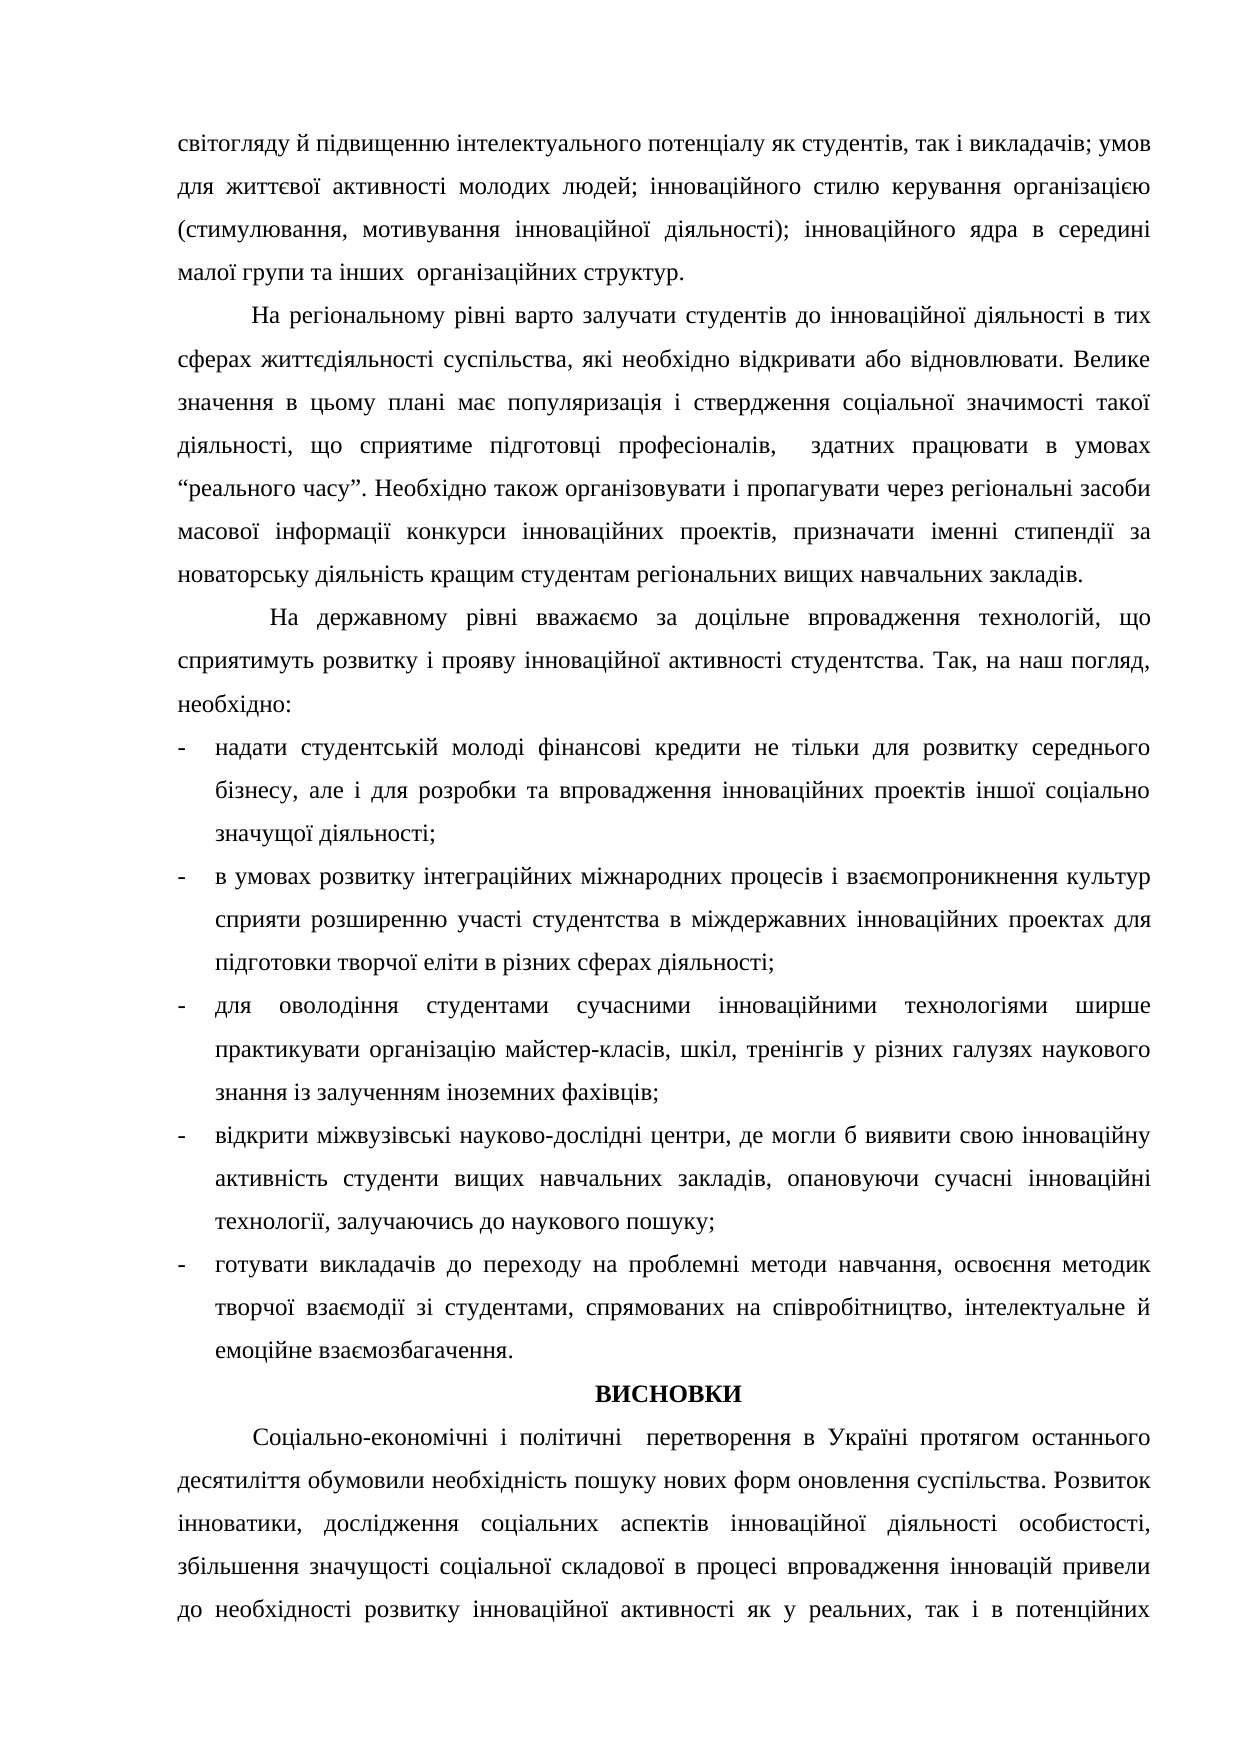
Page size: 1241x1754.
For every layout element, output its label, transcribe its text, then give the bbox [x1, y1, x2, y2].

list відкрити міжвузівські науково-дослідні центри, де могли б виявити свою інноваційну активність студенти вищих навчальних закладів, опановуючи сучасні інноваційні технології, залучаючись до наукового пошуку; [177, 1120, 1152, 1235]
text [177, 1422, 1152, 1623]
list в умовах розвитку інтеграційних міжнародних процесів і взаємопроникнення культур сприяти розширенню участі студентства в міждержавних інноваційних проектах для підготовки творчої еліти в різних сферах діяльності; [177, 861, 1152, 976]
list надати студентській молоді фінансові кредити не тільки для розвитку середнього бізнесу, але і для розробки та впровадження інноваційних проектів іншої соціально значущої діяльності; [177, 732, 1152, 847]
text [177, 128, 1152, 286]
text На регіональному рівні варто залучати студентів до інноваційної діяльності в тих сферах життєдіяльності суспільства, які необхідно відкривати або відновлювати. Велике значення в цьому плані має популяризація і ствердження соціальної значимості такої діяльності, що сприятиме підготовці професіоналів, здатних працювати в умовах “реального часу”. Необхідно також організовувати і пропагувати через регіональні засоби масової інформації конкурси інноваційних проектів, призначати іменні стипендії за новаторську діяльність кращим студентам регіональних вищих навчальних закладів. [177, 301, 1152, 588]
list для оволодіння студентами сучасними інноваційними технологіями ширше практикувати організацію майстер-класів, шкіл, тренінгів у різних галузях наукового знання із залученням іноземних фахівців; [177, 991, 1152, 1106]
text На державному рівні вважаємо за доцільне впровадження технологій, що сприятимуть розвитку і прояву інноваційної активності студентства. Так, на наш погляд, необхідно: [177, 602, 1152, 717]
text ВИСНОВКИ [185, 1379, 1152, 1407]
list готувати викладачів до переходу на проблемні методи навчання, освоєння методик творчої взаємодії зі студентами, спрямованих на співробітництво, інтелектуальне й емоційне взаємозбагачення. [177, 1249, 1152, 1364]
